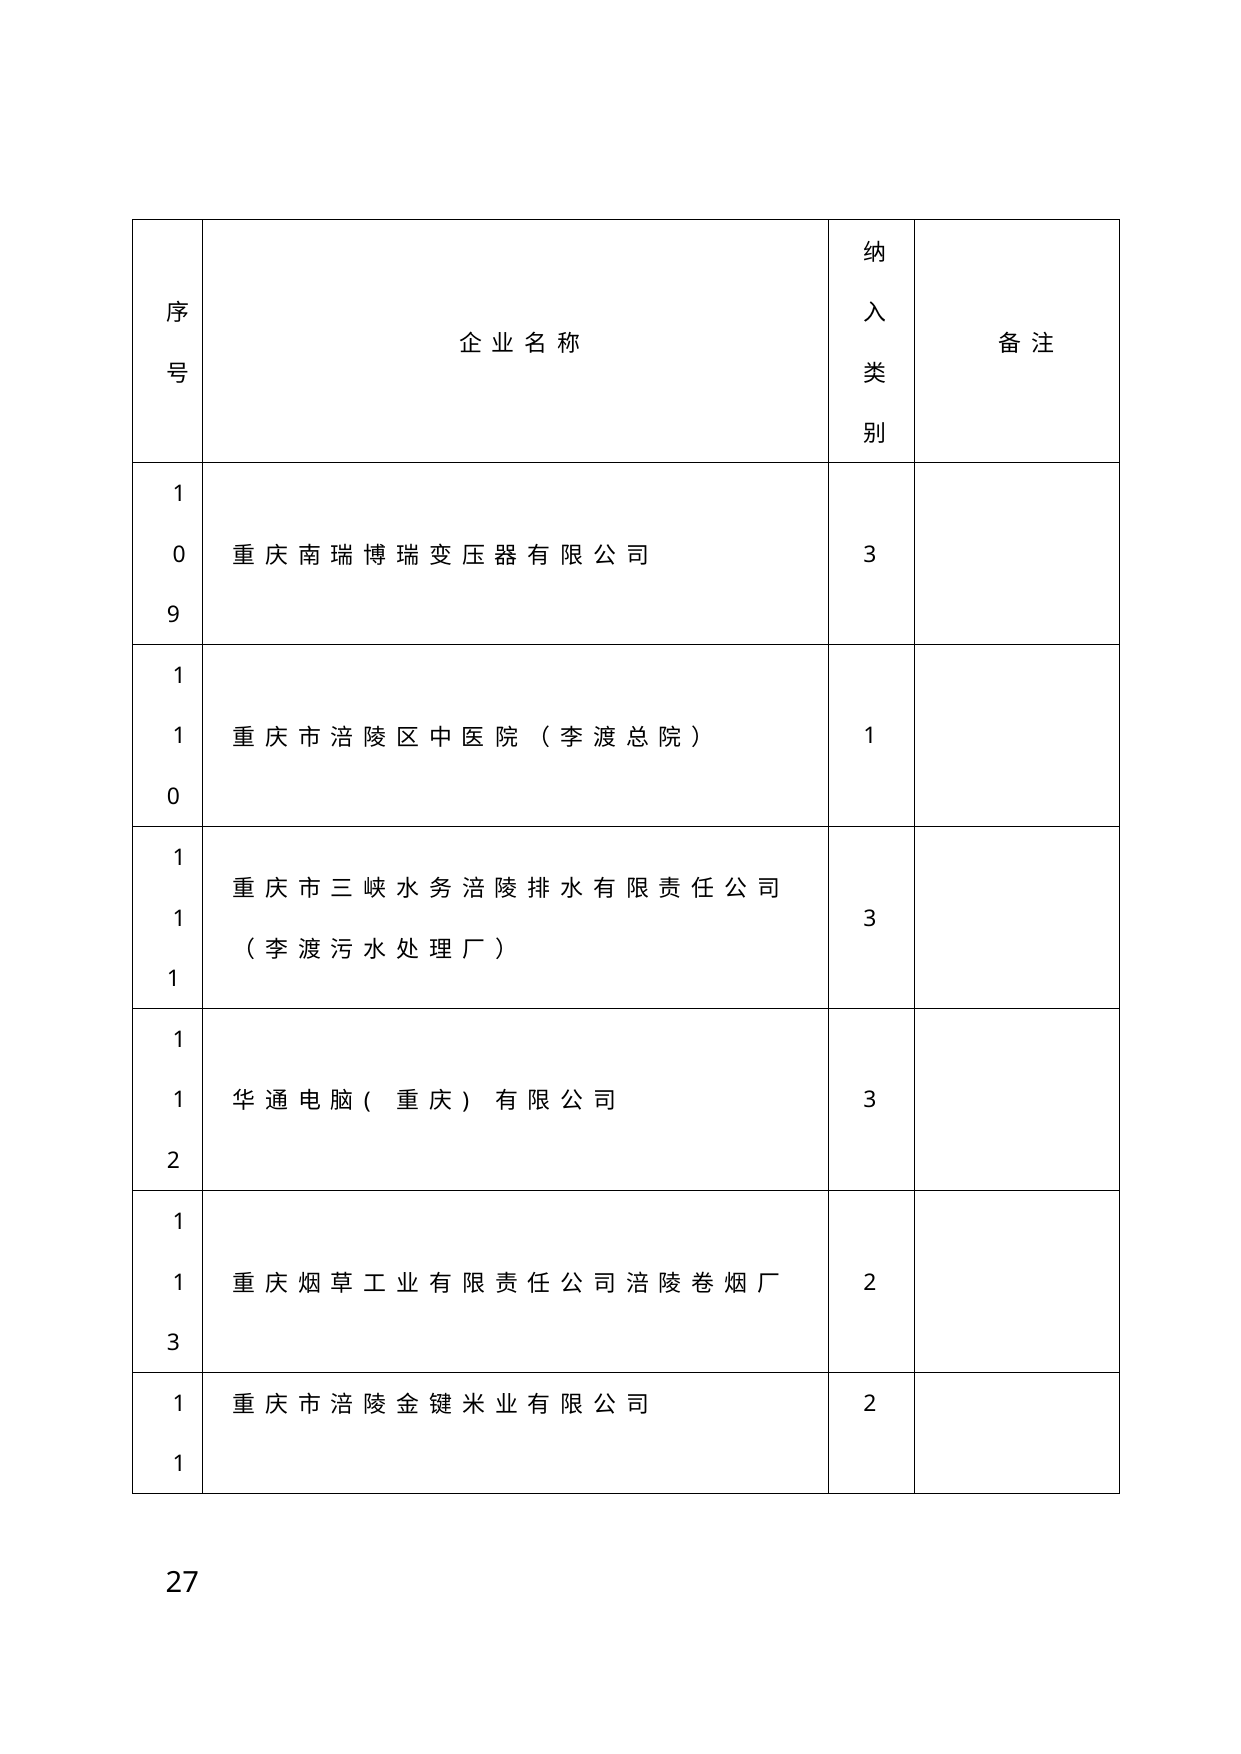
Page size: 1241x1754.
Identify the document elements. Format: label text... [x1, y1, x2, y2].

table_header 序号 [133, 220, 202, 462]
table_cell 109 [133, 463, 202, 644]
table_cell 重庆南瑞博瑞变压器有限公司 [203, 463, 828, 644]
table_cell 112 [133, 1009, 202, 1189]
table_cell 111 [133, 827, 202, 1008]
table_cell [915, 1009, 1119, 1189]
table_cell 重庆市三峡水务涪陵排水有限责任公司（李渡污水处理厂） [203, 827, 828, 1008]
table_cell 1 [829, 645, 914, 826]
table_cell 3 [829, 1009, 914, 1189]
table_cell [915, 645, 1119, 826]
table_cell 3 [829, 463, 914, 644]
table_header 备注 [915, 220, 1119, 462]
table_cell 3 [829, 827, 914, 1008]
table_cell 110 [133, 645, 202, 826]
table_cell 华通电脑(重庆)有限公司 [203, 1009, 828, 1189]
table_cell [915, 827, 1119, 1008]
table_cell 114 [133, 1373, 202, 1493]
table_cell [915, 1191, 1119, 1372]
table_cell [915, 1373, 1119, 1493]
table_cell 重庆市涪陵区中医院（李渡总院） [203, 645, 828, 826]
table_cell 重庆烟草工业有限责任公司涪陵卷烟厂 [203, 1191, 828, 1372]
table_header 企业名称 [203, 220, 828, 462]
table_header 纳入类别 [829, 220, 914, 462]
table_cell 113 [133, 1191, 202, 1372]
table_cell 2 [829, 1191, 914, 1372]
table_cell 2 [829, 1373, 914, 1493]
table_cell 重庆市涪陵金键米业有限公司 [203, 1373, 828, 1493]
table_cell [915, 463, 1119, 644]
